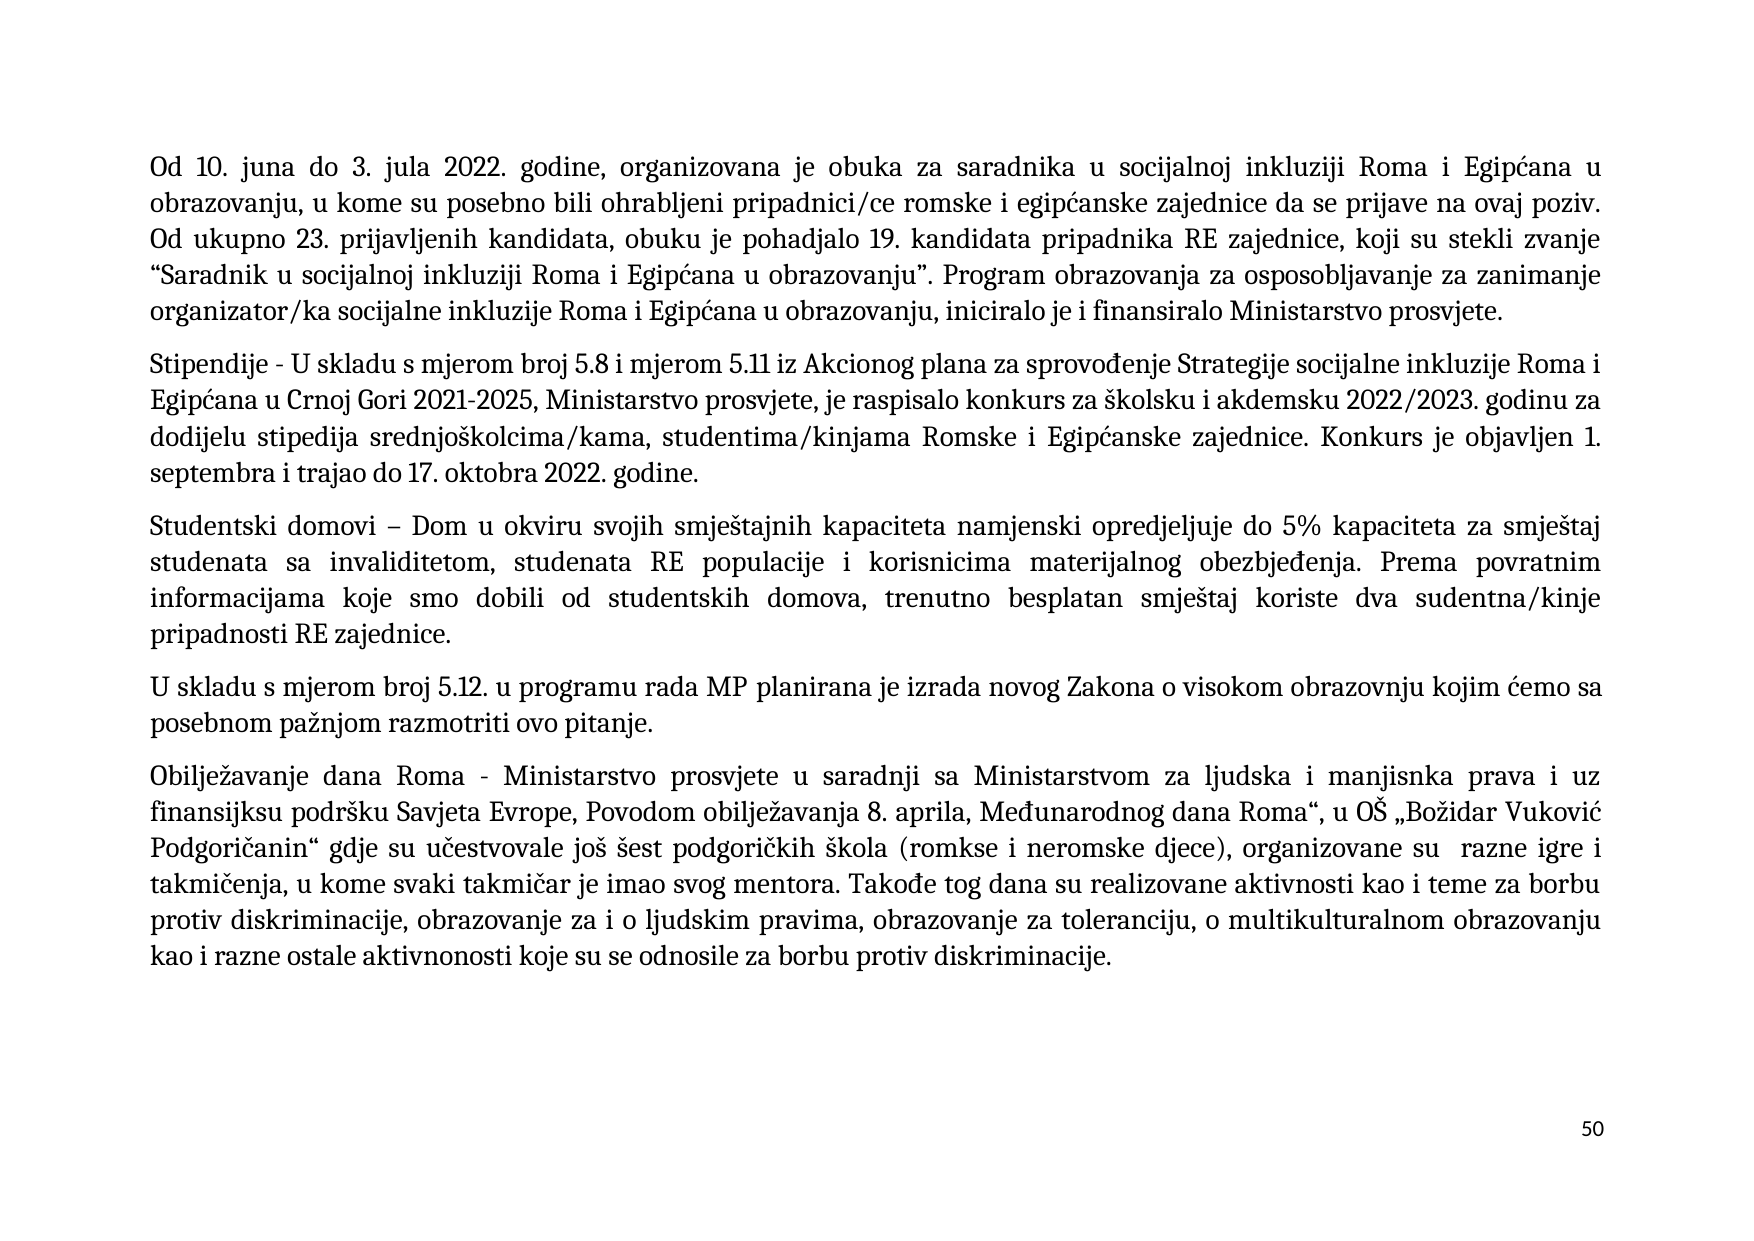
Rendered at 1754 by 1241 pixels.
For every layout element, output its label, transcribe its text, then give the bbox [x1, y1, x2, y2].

text Obilježavanje dana Roma - Ministarstvo prosvjete u saradnji sa Ministarstvom za ljudska i manjisnka prava i uz finansijksu podršku Savjeta Evrope, Povodom obilježavanja 8. aprila, Međunarodnog dana Roma“, u OŠ „Božidar Vuković Podgoričanin“ gdje su učestvovale još šest podgoričkih škola (romkse i neromske djece), organizovane su razne igre i takmičenja, u kome svaki takmičar je imao svog mentora. Takođe tog dana su realizovane aktivnosti kao i teme za borbu protiv diskriminacije, obrazovanje za i o ljudskim pravima, obrazovanje za toleranciju, o multikulturalnom obrazovanju kao i razne ostale aktivnonosti koje su se odnosile za borbu protiv diskriminacije. [150, 759, 1604, 973]
text U skladu s mjerom broj 5.12. u programu rada MP planirana je izrada novog Zakona o visokom obrazovnju kojim ćemo sa posebnom pažnjom razmotriti ovo pitanje. [150, 670, 1604, 739]
text Stipendije - U skladu s mjerom broj 5.8 i mjerom 5.11 iz Akcionog plana za sprovođenje Strategije socijalne inkluzije Roma i Egipćana u Crnoj Gori 2021-2025, Ministarstvo prosvjete, je raspisalo konkurs za školsku i akdemsku 2022/2023. godinu za dodijelu stipedija srednjoškolcima/kama, studentima/kinjama Romske i Egipćanske zajednice. Konkurs je objavljen 1. septembra i trajao do 17. oktobra 2022. godine. [150, 347, 1604, 489]
text Od 10. juna do 3. jula 2022. godine, organizovana je obuka za saradnika u socijalnoj inkluziji Roma i Egipćana u obrazovanju, u kome su posebno bili ohrabljeni pripadnici/ce romske i egipćanske zajednice da se prijave na ovaj poziv. Od ukupno 23. prijavljenih kandidata, obuku je pohadjalo 19. kandidata pripadnika RE zajednice, koji su stekli zvanje “Saradnik u socijalnoj inkluziji Roma i Egipćana u obrazovanju”. Program obrazovanja za osposobljavanje za zanimanje organizator/ka socijalne inkluzije Roma i Egipćana u obrazovanju, iniciralo je i finansiralo Ministarstvo prosvjete. [150, 150, 1604, 328]
text Studentski domovi – Dom u okviru svojih smještajnih kapaciteta namjenski opredjeljuje do 5% kapaciteta za smještaj studenata sa invaliditetom, studenata RE populacije i korisnicima materijalnog obezbjeđenja. Prema povratnim informacijama koje smo dobili od studentskih domova, trenutno besplatan smještaj koriste dva sudentna/kinje pripadnosti RE zajednice. [150, 509, 1604, 651]
